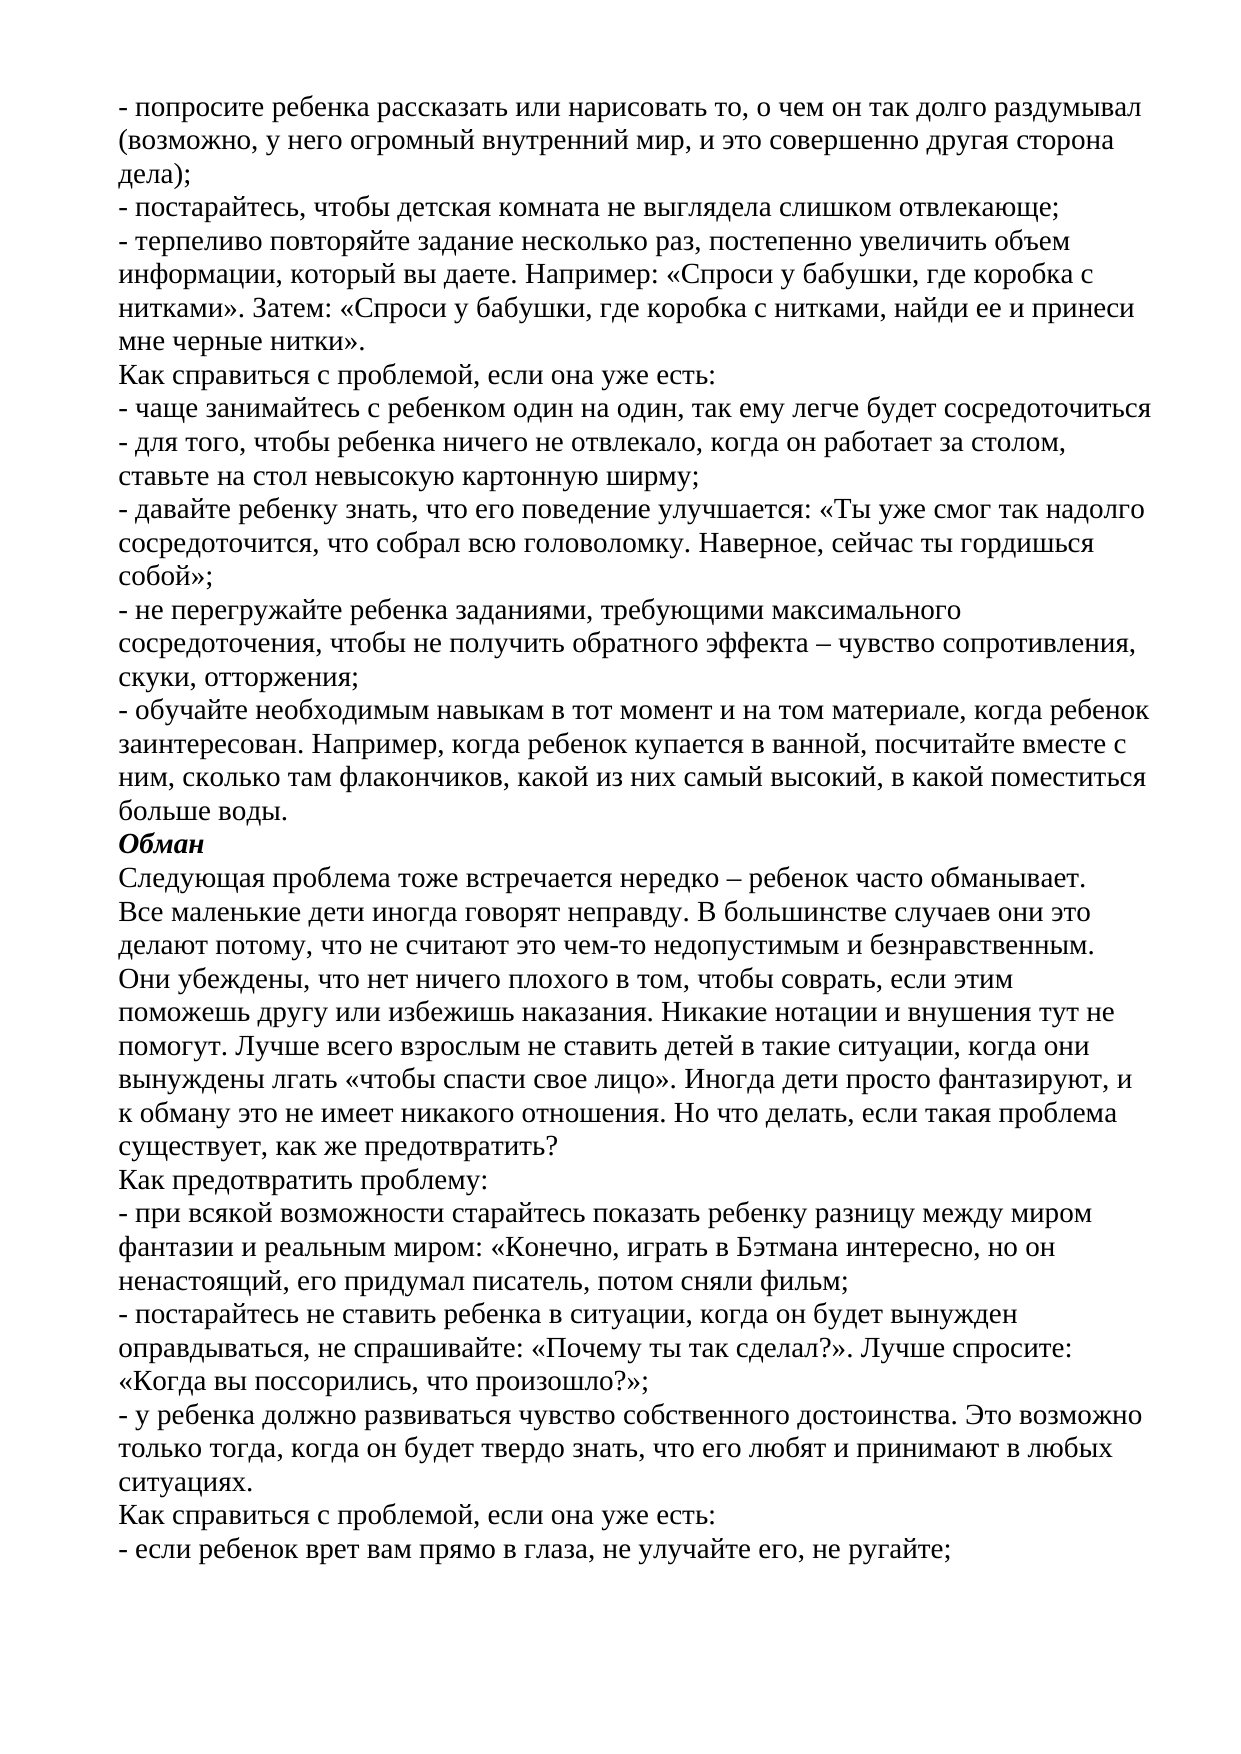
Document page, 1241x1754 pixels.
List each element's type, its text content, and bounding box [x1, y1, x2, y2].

text Следующая проблема тоже встречается нередко – ребенок часто обманывает. [118, 860, 1152, 894]
text Как справиться с проблемой, если она уже есть: [118, 357, 1152, 391]
text Все маленькие дети иногда говорят неправду. В большинстве случаев они это делают потому, что не считают это чем-то недопустимым и безнравственным. Они убеждены, что нет ничего плохого в том, чтобы соврать, если этим поможешь другу или избежишь наказания. Никакие нотации и внушения тут не помогут. Лучше всего взрослым не ставить детей в такие ситуации, когда они вынуждены лгать «чтобы спасти свое лицо». Иногда дети просто фантазируют, и к обману это не имеет никакого отношения. Но что делать, если такая проблема существует, как же предотвратить? [118, 894, 1152, 1162]
text Как справиться с проблемой, если она уже есть: [118, 1497, 1152, 1531]
text - если ребенок врет вам прямо в глаза, не улучайте его, не ругайте; [118, 1531, 1152, 1564]
text - для того, чтобы ребенка ничего не отвлекало, когда он работает за столом, ставьте на стол невысокую картонную ширму; [118, 424, 1152, 491]
text - терпеливо повторяйте задание несколько раз, постепенно увеличить объем информации, который вы даете. Например: «Спроси у бабушки, где коробка с нитками». Затем: «Спроси у бабушки, где коробка с нитками, найди ее и принеси мне черные нитки». [118, 223, 1152, 357]
text - постарайтесь, чтобы детская комната не выглядела слишком отвлекающе; [118, 189, 1152, 223]
text - попросите ребенка рассказать или нарисовать то, о чем он так долго раздумывал (возможно, у него огромный внутренний мир, и это совершенно другая сторона дела); [118, 89, 1152, 189]
text Как предотвратить проблему: [118, 1162, 1152, 1196]
text - постарайтесь не ставить ребенка в ситуации, когда он будет вынужден оправдываться, не спрашивайте: «Почему ты так сделал?». Лучше спросите: «Когда вы поссорились, что произошло?»; [118, 1296, 1152, 1397]
text - при всякой возможности старайтесь показать ребенку разницу между миром фантазии и реальным миром: «Конечно, играть в Бэтмана интересно, но он ненастоящий, его придумал писатель, потом сняли фильм; [118, 1196, 1152, 1296]
text - давайте ребенку знать, что его поведение улучшается: «Ты уже смог так надолго сосредоточится, что собрал всю головоломку. Наверное, сейчас ты гордишься собой»; [118, 491, 1152, 592]
text Обман [118, 827, 1152, 860]
text - не перегружайте ребенка заданиями, требующими максимального сосредоточения, чтобы не получить обратного эффекта – чувство сопротивления, скуки, отторжения; [118, 592, 1152, 692]
text - обучайте необходимым навыкам в тот момент и на том материале, когда ребенок заинтересован. Например, когда ребенок купается в ванной, посчитайте вместе с ним, сколько там флакончиков, какой из них самый высокий, в какой поместиться больше воды. [118, 692, 1152, 827]
text - чаще занимайтесь с ребенком один на один, так ему легче будет сосредоточиться [118, 391, 1152, 424]
text - у ребенка должно развиваться чувство собственного достоинства. Это возможно только тогда, когда он будет твердо знать, что его любят и принимают в любых ситуациях. [118, 1397, 1152, 1497]
